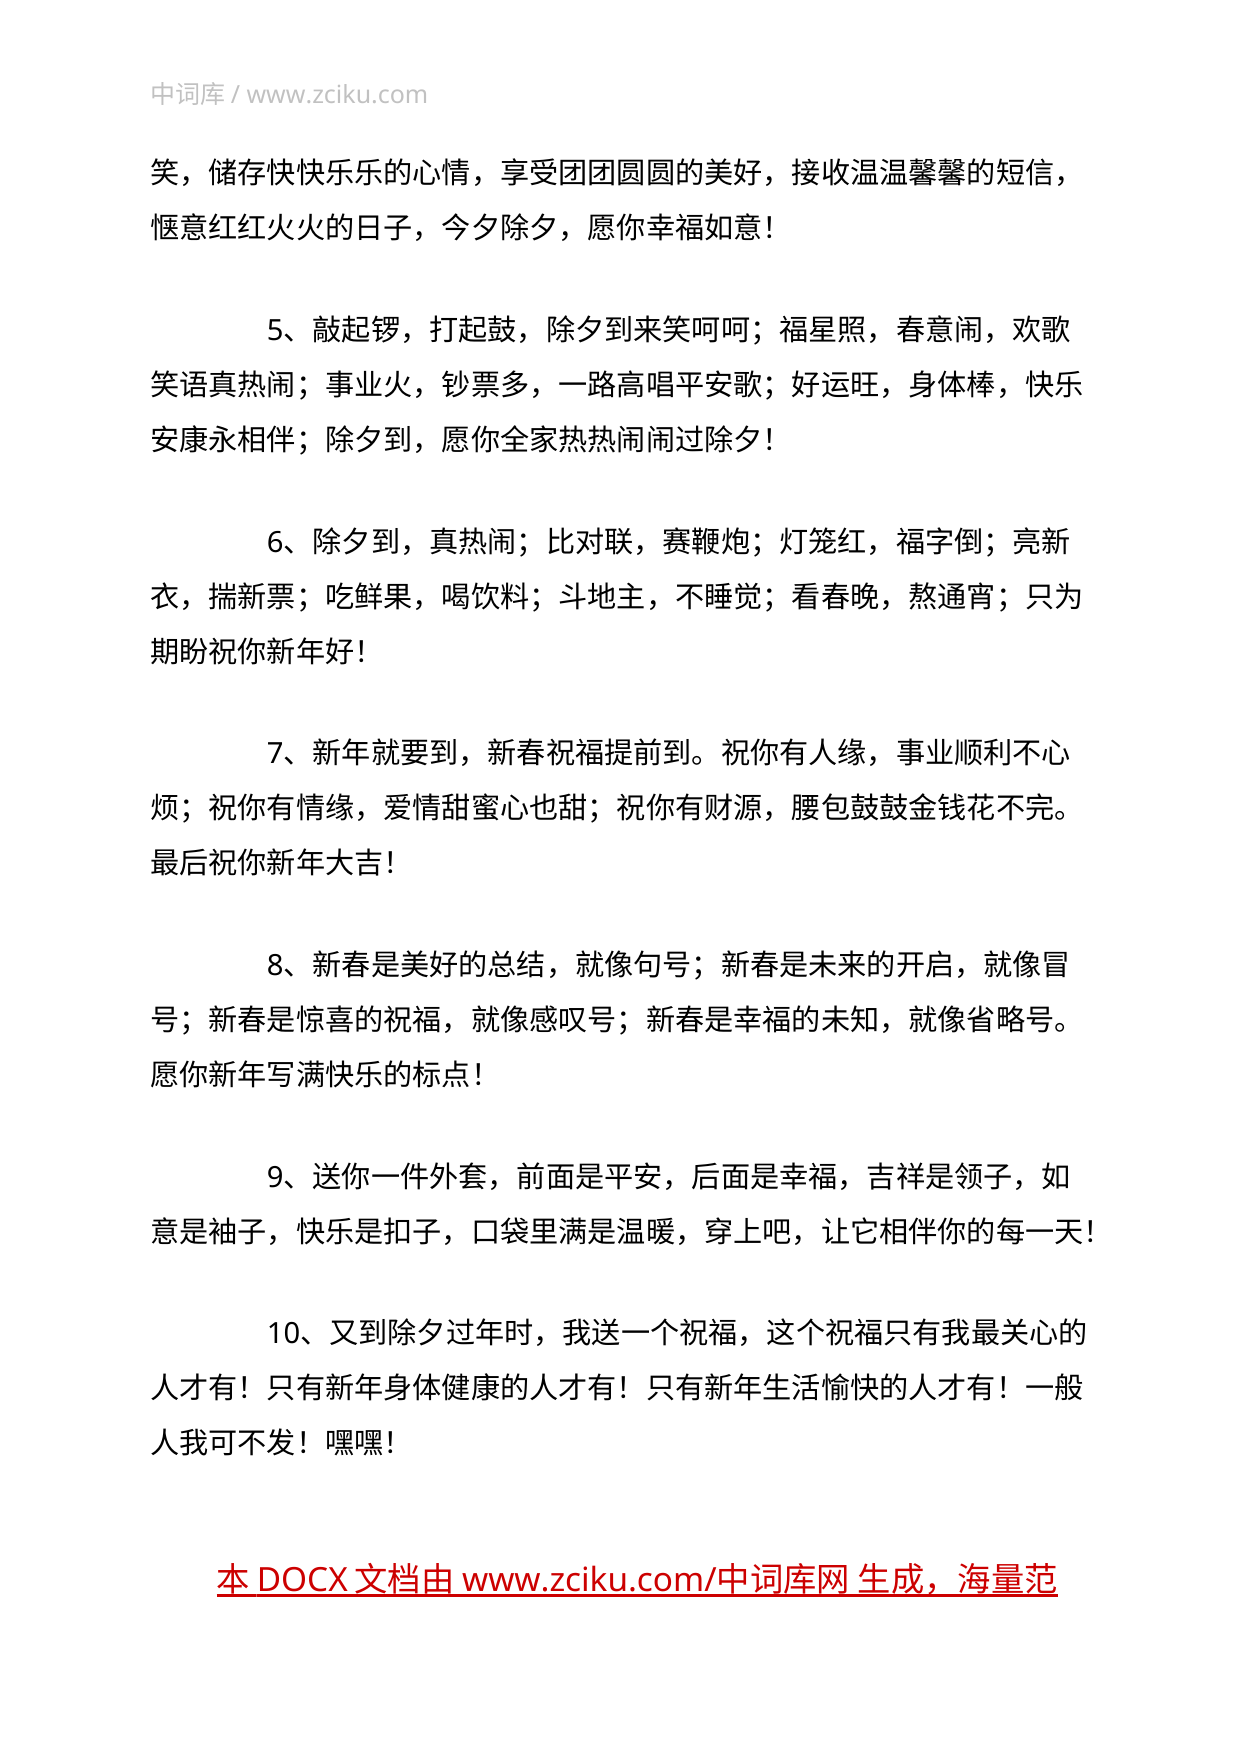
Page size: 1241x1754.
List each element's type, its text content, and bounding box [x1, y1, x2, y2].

text 9、送你一件外套，前面是平安，后面是幸福，吉祥是领子，如意是袖子，快乐是扣子，口袋里满是温暖，穿上吧，让它相伴你的每一天！ [150, 1153, 1090, 1251]
text 7、新年就要到，新春祝福提前到。祝你有人缘，事业顺利不心烦；祝你有情缘，爱情甜蜜心也甜；祝你有财源，腰包鼓鼓金钱花不完。最后祝你新年大吉！ [150, 730, 1090, 882]
text 10、又到除夕过年时，我送一个祝福，这个祝福只有我最关心的人才有！只有新年身体健康的人才有！只有新年生活愉快的人才有！一般人我可不发！嘿嘿！ [150, 1310, 1090, 1462]
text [150, 150, 1090, 247]
text 8、新春是美好的总结，就像句号；新春是未来的开启，就像冒号；新春是惊喜的祝福，就像感叹号；新春是幸福的未知，就像省略号。愿你新年写满快乐的标点！ [150, 942, 1090, 1094]
text 6、除夕到，真热闹；比对联，赛鞭炮；灯笼红，福字倒；亮新衣，揣新票；吃鲜果，喝饮料；斗地主，不睡觉；看春晚，熬通宵；只为期盼祝你新年好！ [150, 518, 1090, 671]
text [150, 1553, 1090, 1601]
text 5、敲起锣，打起鼓，除夕到来笑呵呵；福星照，春意闹，欢歌笑语真热闹；事业火，钞票多，一路高唱平安歌；好运旺，身体棒，快乐安康永相伴；除夕到，愿你全家热热闹闹过除夕！ [150, 307, 1090, 459]
